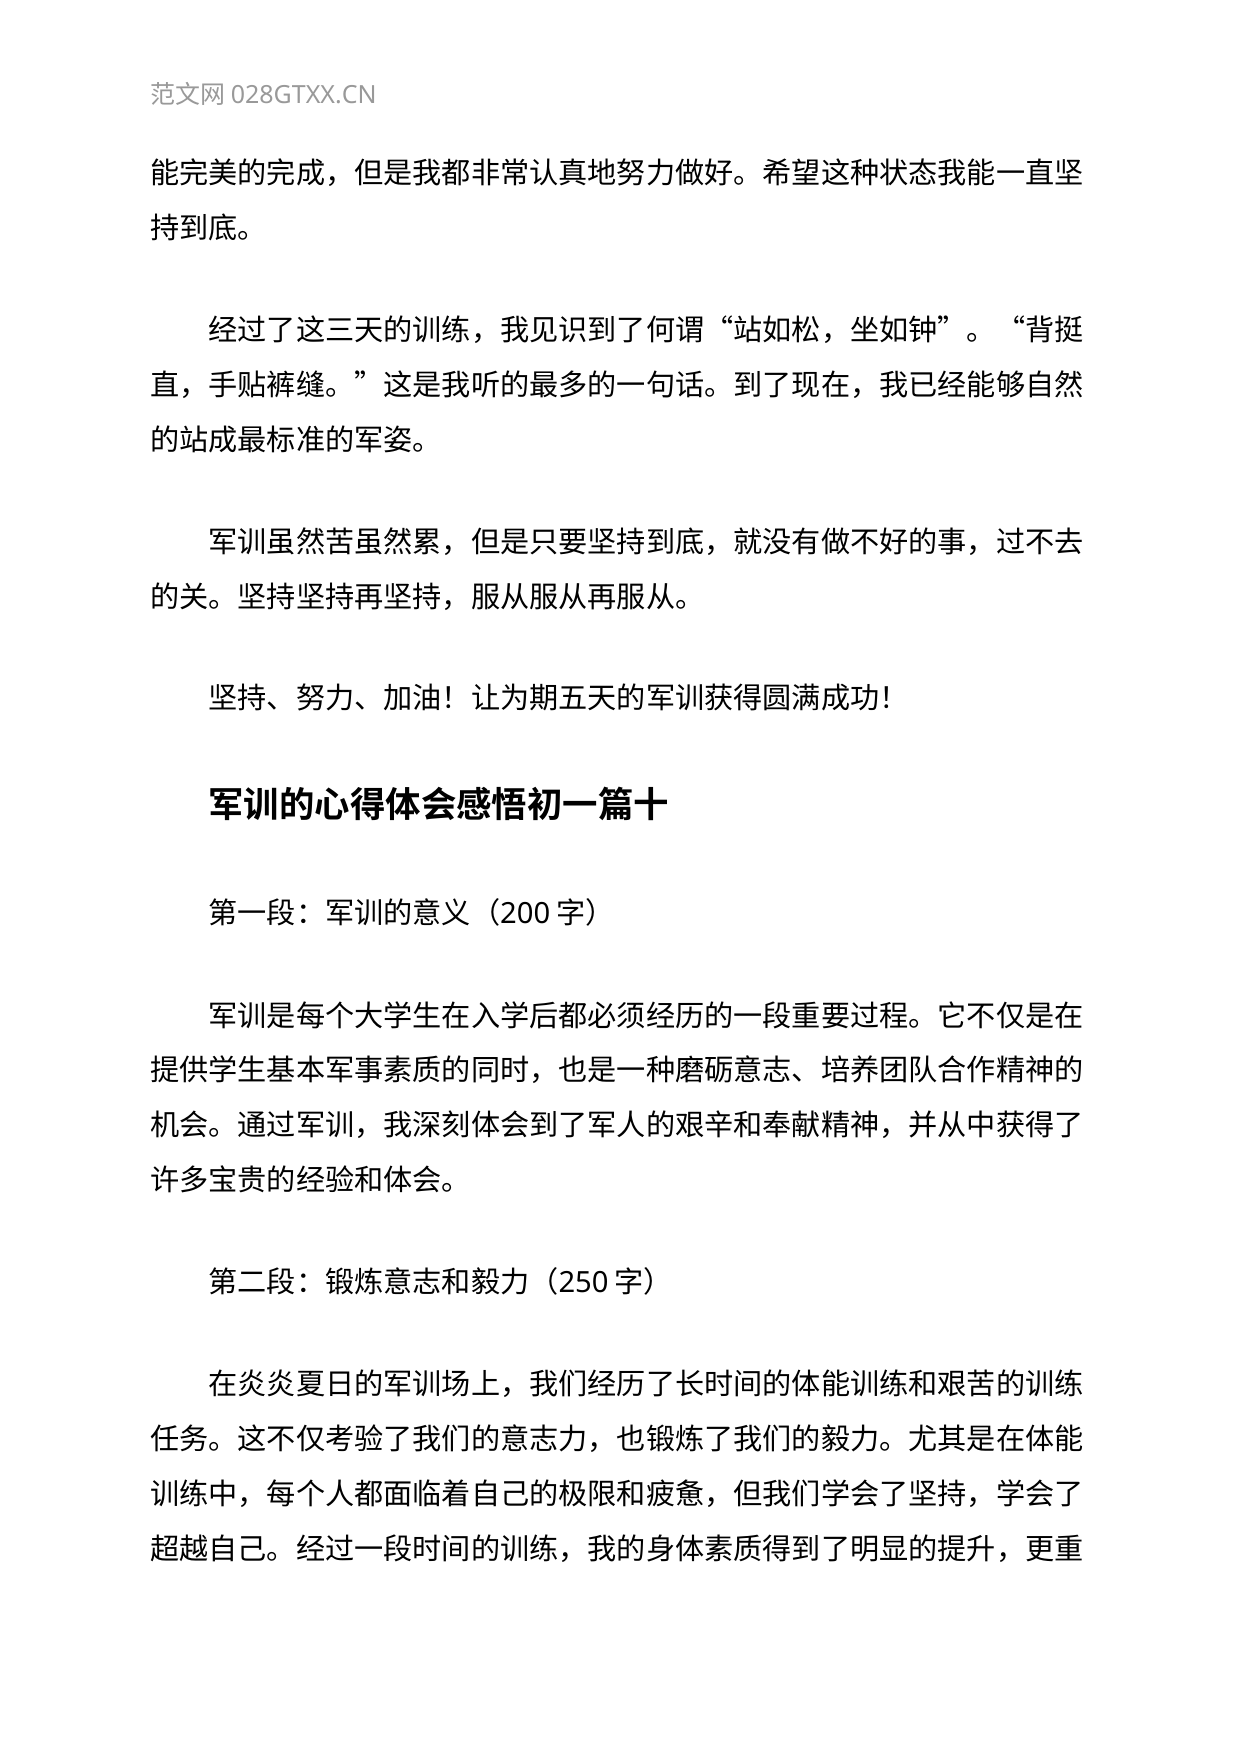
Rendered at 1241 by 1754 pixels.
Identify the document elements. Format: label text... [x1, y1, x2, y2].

text 第一段：军训的意义（200字） [150, 890, 1090, 932]
text 经过了这三天的训练，我见识到了何谓“站如松，坐如钟”。“背挺直，手贴裤缝。”这是我听的最多的一句话。到了现在，我已经能够自然的站成最标准的军姿。 [150, 307, 1090, 459]
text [150, 1361, 1090, 1567]
text 军训的心得体会感悟初一篇十 [150, 777, 1090, 828]
text 第二段：锻炼意志和毅力（250字） [150, 1258, 1090, 1301]
text 军训虽然苦虽然累，但是只要坚持到底，就没有做不好的事，过不去的关。坚持坚持再坚持，服从服从再服从。 [150, 518, 1090, 615]
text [150, 150, 1090, 247]
text 军训是每个大学生在入学后都必须经历的一段重要过程。它不仅是在提供学生基本军事素质的同时，也是一种磨砺意志、培养团队合作精神的机会。通过军训，我深刻体会到了军人的艰辛和奉献精神，并从中获得了许多宝贵的经验和体会。 [150, 992, 1090, 1199]
text 坚持、努力、加油！让为期五天的军训获得圆满成功！ [150, 675, 1090, 717]
